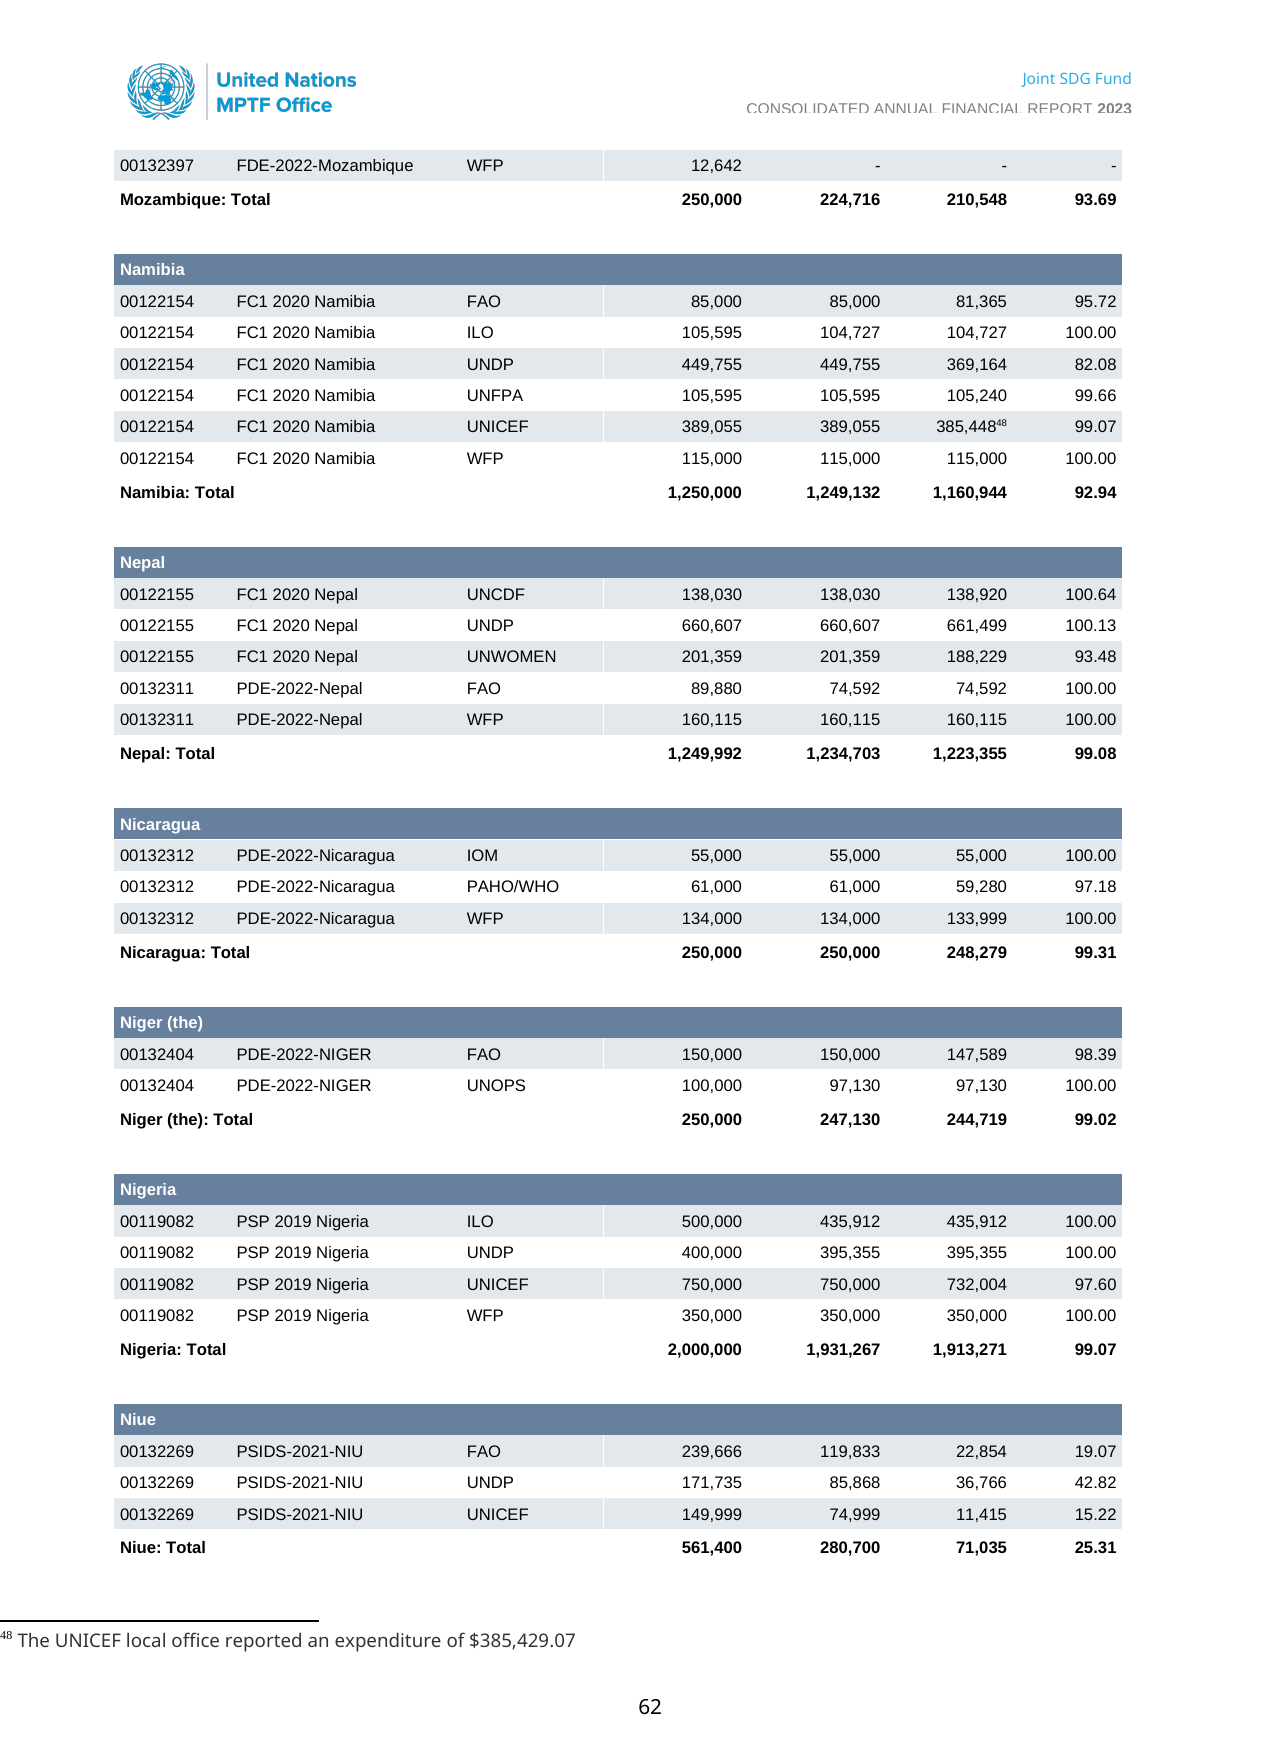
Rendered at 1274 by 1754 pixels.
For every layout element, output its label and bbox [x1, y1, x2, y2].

table_cell [0, 150, 1240, 1602]
picture [119, 61, 363, 122]
